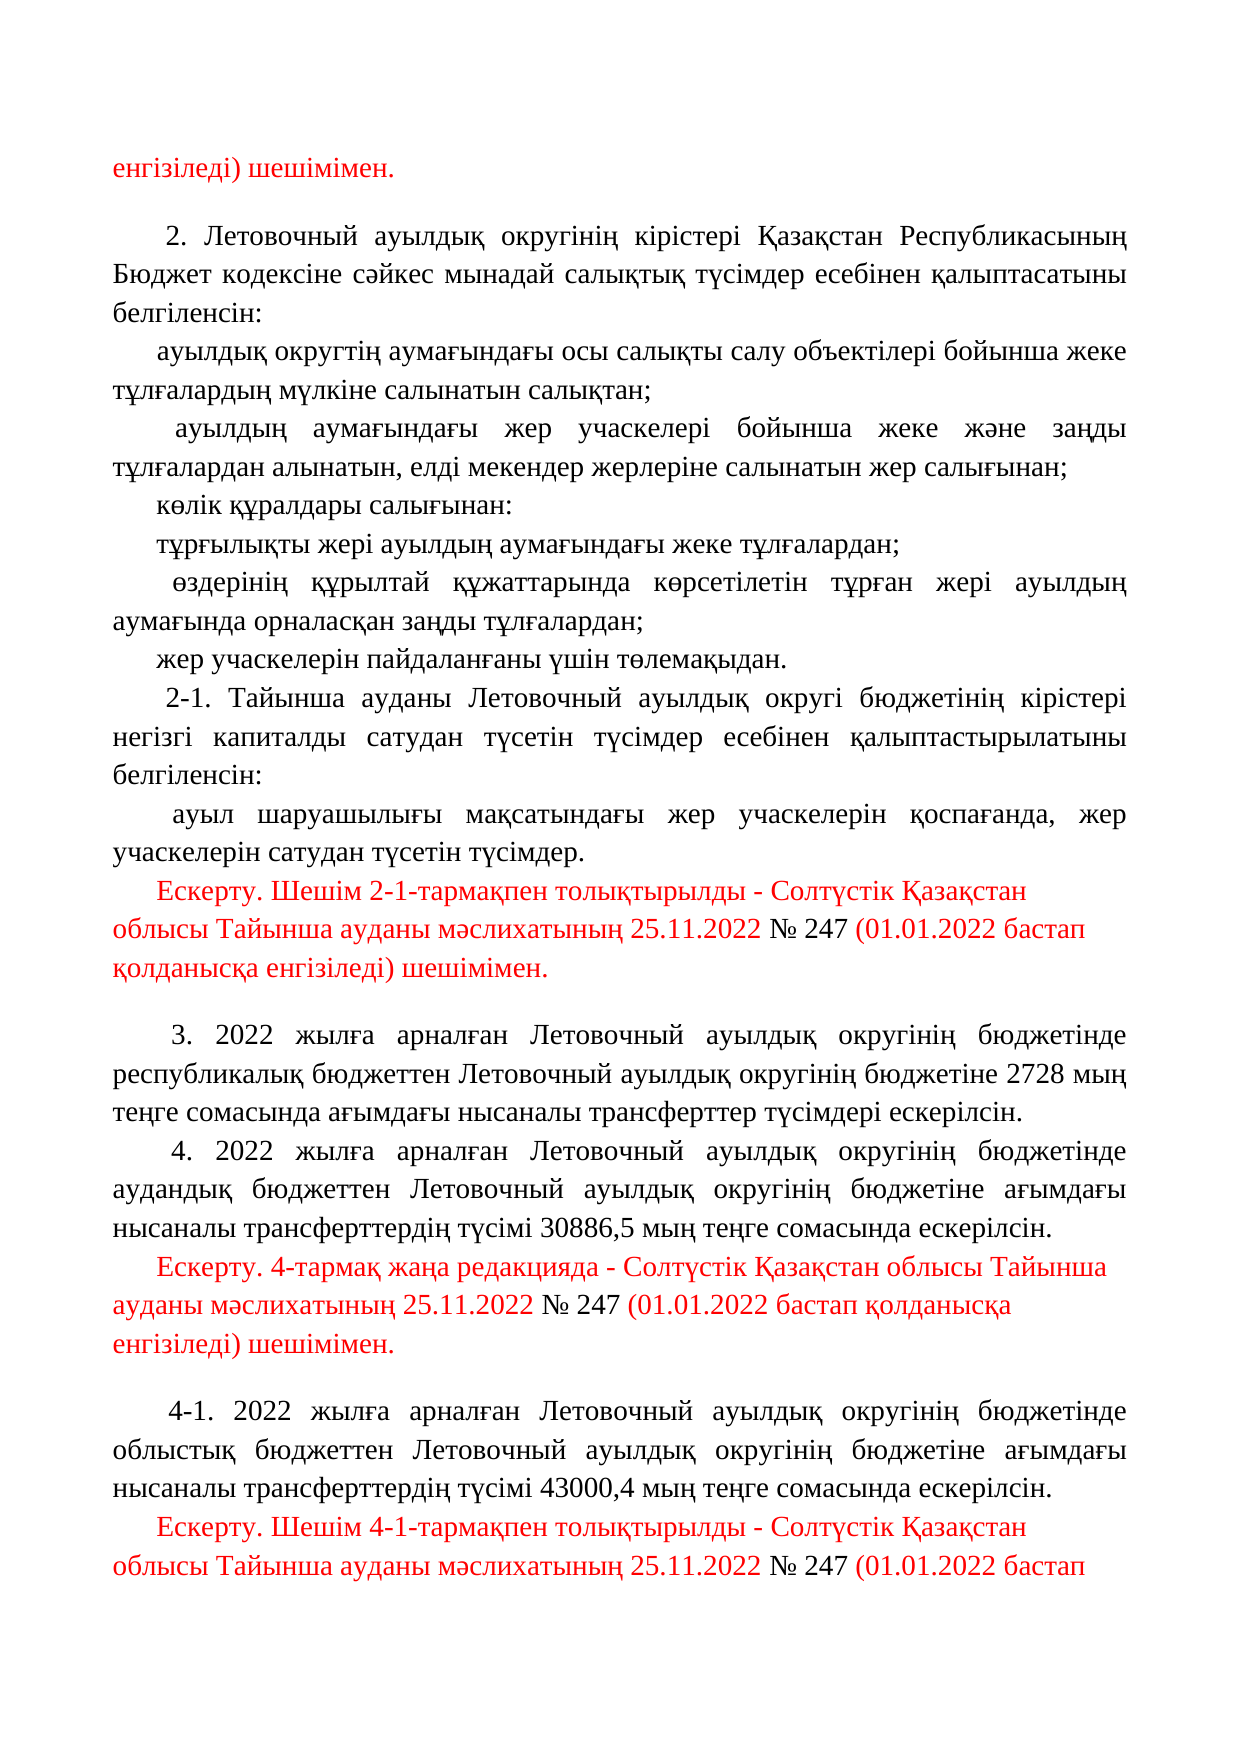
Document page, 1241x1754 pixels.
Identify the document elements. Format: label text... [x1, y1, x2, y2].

text ауылдық округтің аумағындағы осы салықты салу объектілері бойынша жеке тұлғалардың мүлкіне салынатын салықтан; [112, 333, 1128, 405]
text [112, 1509, 1128, 1581]
text ауылдың аумағындағы жер учаскелері бойынша жеке және заңды тұлғалардан алынатын, елдi мекендер жерлерiне салынатын жер салығынан; [112, 410, 1128, 482]
text Ескерту. Шешім 2-1-тармақпен толықтырылды - Солтүстік Қазақстан облысы Тайынша ауданы мәслихатының 25.11.2022 № 247 (01.01.2022 бастап қолданысқа енгізіледі) шешімімен. [112, 873, 1128, 1014]
text 4. 2022 жылға арналған Летовочный ауылдық округінің бюджетінде аудандық бюджеттен Летовочный ауылдық округінің бюджетіне ағымдағы нысаналы трансферттердің түсімі 30886,5 мың теңге сомасында ескерілсін. [112, 1133, 1128, 1244]
text ауыл шаруашылығы мақсатындағы жер учаскелерін қоспағанда, жер учаскелерін сатудан түсетін түсімдер. [112, 796, 1128, 868]
text тұрғылықты жері ауылдың аумағындағы жеке тұлғалардан; [112, 526, 1128, 559]
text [112, 150, 1128, 214]
text көлік құралдары салығынан: [112, 487, 1128, 521]
text жер учаскелерін пайдаланғаны үшін төлемақыдан. [112, 642, 1128, 675]
text 4-1. 2022 жылға арналған Летовочный ауылдық округінің бюджетінде облыстық бюджеттен Летовочный ауылдық округінің бюджетіне ағымдағы нысаналы трансферттердің түсімі 43000,4 мың теңге сомасында ескерілсін. [112, 1393, 1128, 1504]
text 2. Летовочный ауылдық округінің кірістері Қазақстан Республикасының Бюджет кодексіне сәйкес мынадай салықтық түсімдер есебінен қалыптасатыны белгіленсін: [112, 218, 1128, 328]
text өздерінің құрылтай құжаттарында көрсетілетін тұрған жері ауылдың аумағында орналасқан заңды тұлғалардан; [112, 564, 1128, 637]
text Ескерту. 4-тармақ жаңа редакцияда - Солтүстік Қазақстан облысы Тайынша ауданы мәслихатының 25.11.2022 № 247 (01.01.2022 бастап қолданысқа енгізіледі) шешімімен. [112, 1249, 1128, 1389]
text 2-1. Тайынша ауданы Летовочный ауылдық округі бюджетінің кірістері негізгі капиталды сатудан түсетін түсімдер есебінен қалыптастырылатыны белгіленсін: [112, 680, 1128, 791]
text 3. 2022 жылға арналған Летовочный ауылдық округінің бюджетінде республикалық бюджеттен Летовочный ауылдық округінің бюджетіне 2728 мың теңге сомасында ағымдағы нысаналы трансферттер түсімдері ескерілсін. [112, 1017, 1128, 1128]
